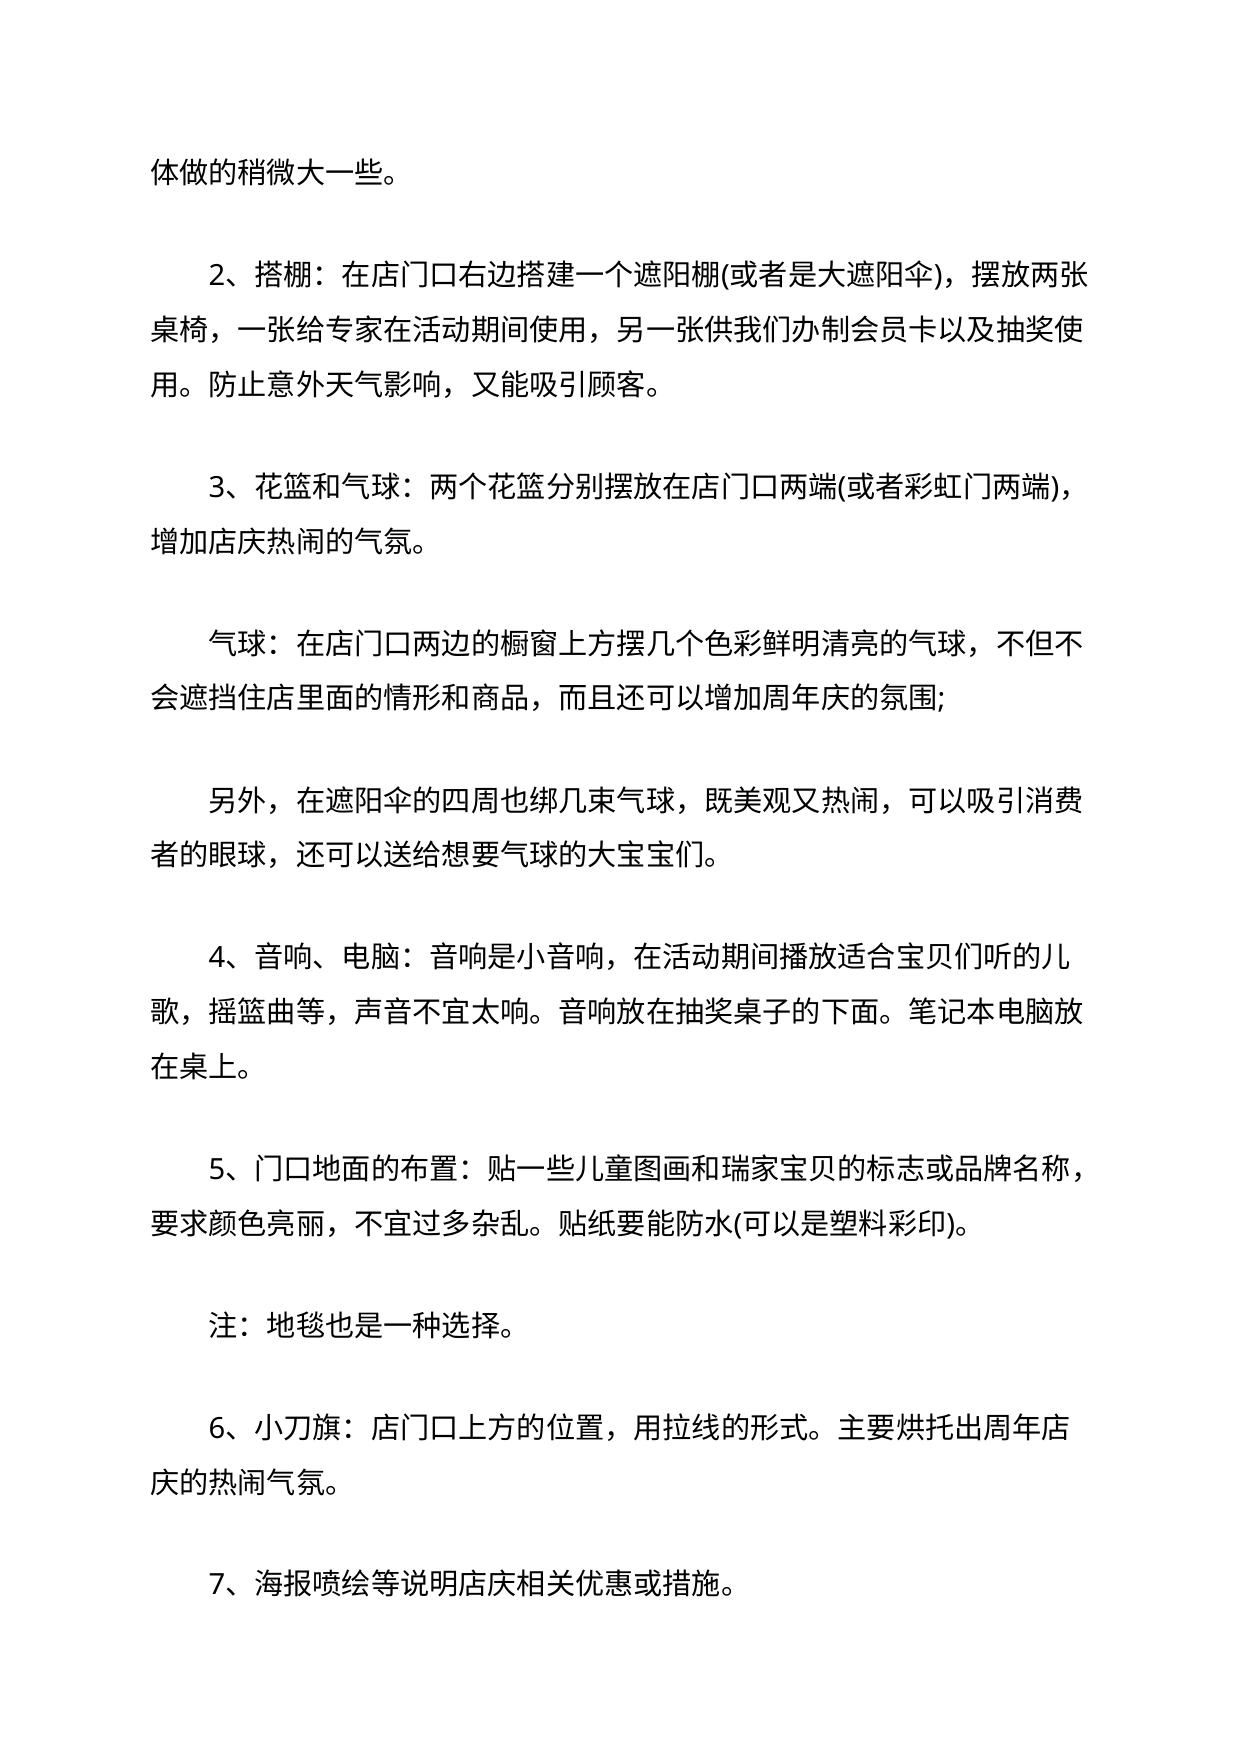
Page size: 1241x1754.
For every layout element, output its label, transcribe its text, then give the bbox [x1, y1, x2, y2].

text 气球：在店门口两边的橱窗上方摆几个色彩鲜明清亮的气球，不但不会遮挡住店里面的情形和商品，而且还可以增加周年庆的氛围; [150, 620, 1090, 717]
text 3、花篮和气球：两个花篮分别摆放在店门口两端(或者彩虹门两端)，增加店庆热闹的气氛。 [150, 463, 1090, 561]
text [150, 150, 1090, 192]
text 5、门口地面的布置：贴一些儿童图画和瑞家宝贝的标志或品牌名称，要求颜色亮丽，不宜过多杂乱。贴纸要能防水(可以是塑料彩印)。 [150, 1145, 1090, 1243]
text 7、海报喷绘等说明店庆相关优惠或措施。 [150, 1561, 1090, 1603]
text 注：地毯也是一种选择。 [150, 1302, 1090, 1345]
text 2、搭棚：在店门口右边搭建一个遮阳棚(或者是大遮阳伞)，摆放两张桌椅，一张给专家在活动期间使用，另一张供我们办制会员卡以及抽奖使用。防止意外天气影响，又能吸引顾客。 [150, 252, 1090, 404]
text 4、音响、电脑：音响是小音响，在活动期间播放适合宝贝们听的儿歌，摇篮曲等，声音不宜太响。音响放在抽奖桌子的下面。笔记本电脑放在桌上。 [150, 934, 1090, 1086]
text 另外，在遮阳伞的四周也绑几束气球，既美观又热闹，可以吸引消费者的眼球，还可以送给想要气球的大宝宝们。 [150, 777, 1090, 874]
text 6、小刀旗：店门口上方的位置，用拉线的形式。主要烘托出周年店庆的热闹气氛。 [150, 1404, 1090, 1501]
